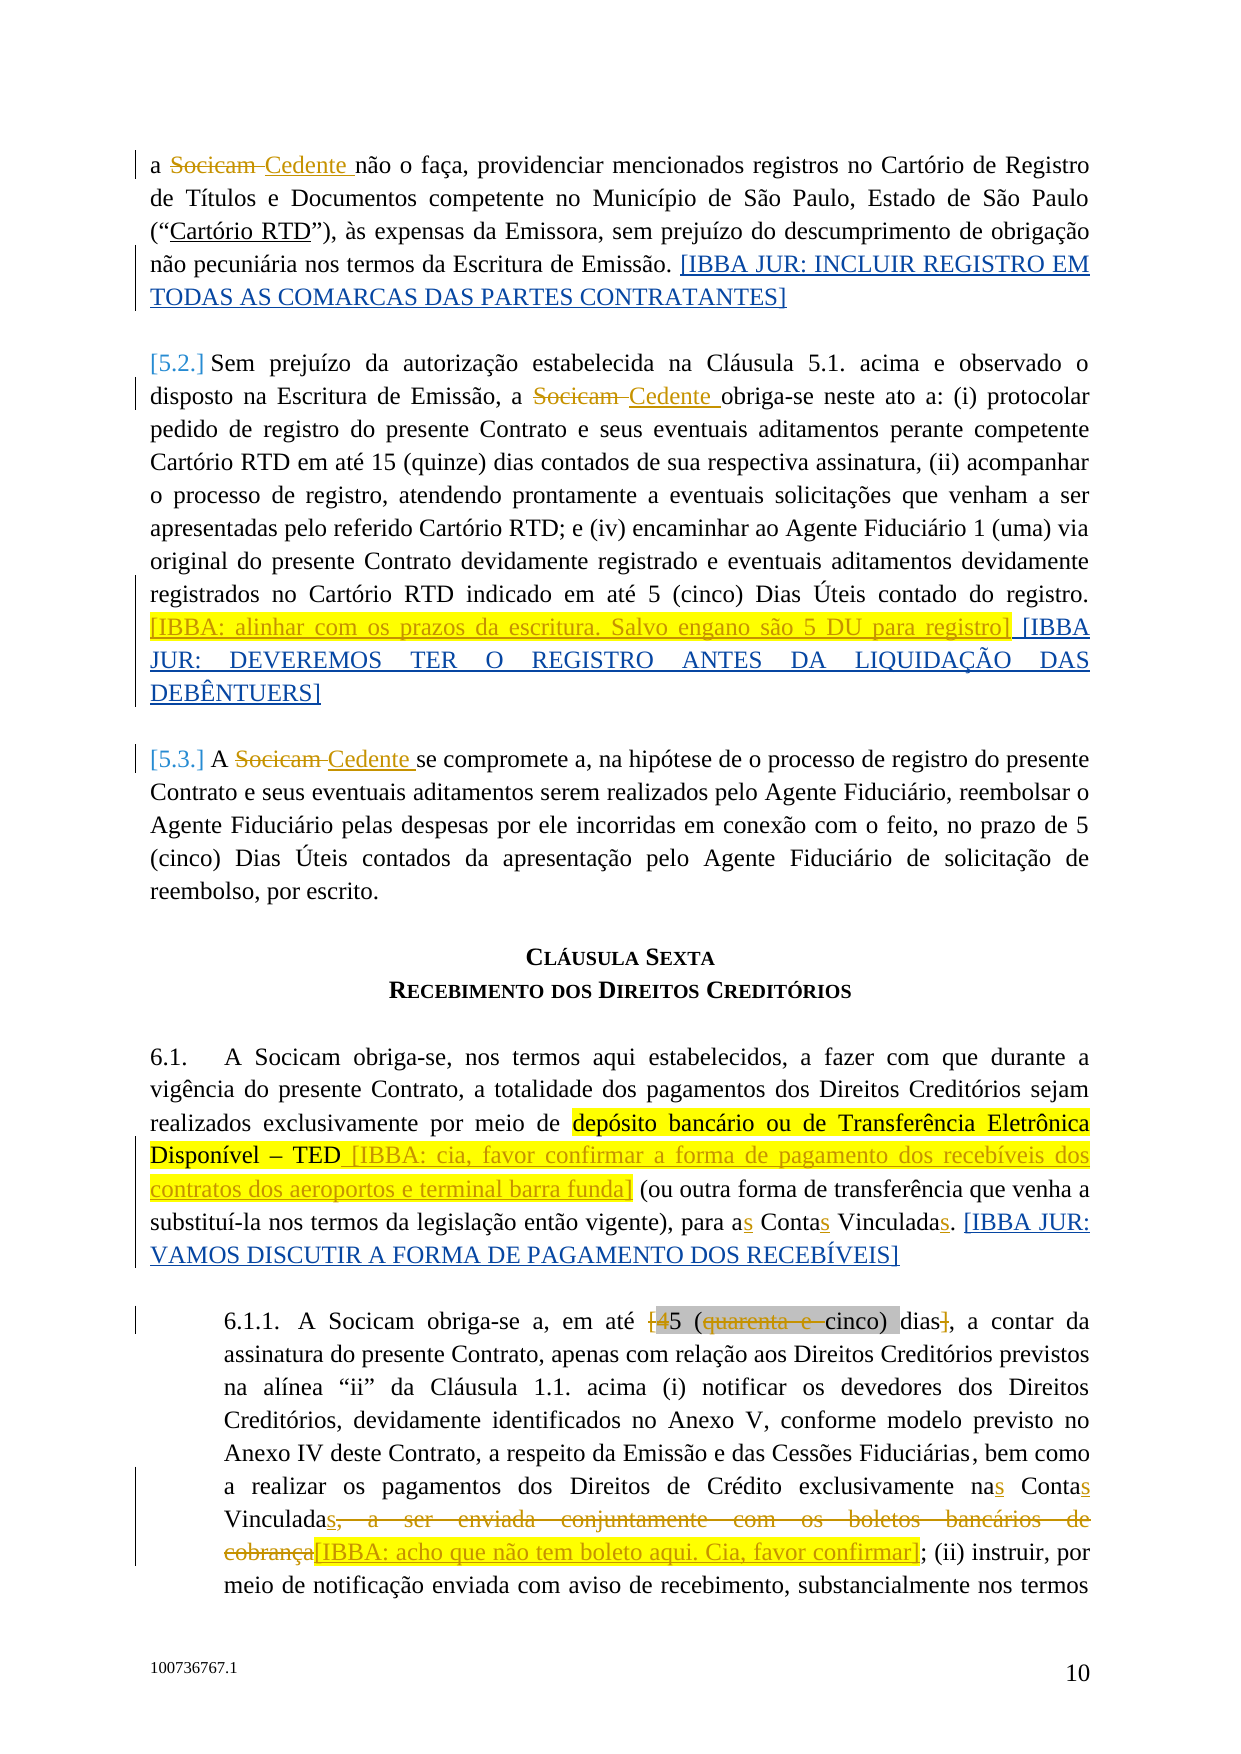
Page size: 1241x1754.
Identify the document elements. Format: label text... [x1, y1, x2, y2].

list A Socicam obriga-se, nos termos aqui estabelecidos, a fazer com que durante a vigência do presente Contrato, a totalidade dos pagamentos dos Direitos Creditórios sejam realizados exclusivamente por meio de depósito bancário ou de Transferência Eletrônica Disponível – TED (ou outra forma de transferência que venha a substituí-la nos termos da legislação então vigente), para a Conta Vinculada. [150, 1169, 1090, 1268]
list Sem prejuízo da autorização estabelecida na Cláusula 5.1. acima e observado o disposto na Escritura de Emissão, a obriga-se neste ato a: (i) protocolar pedido de registro do presente Contrato e seus eventuais aditamentos perante competente Cartório RTD em até 15 (quinze) dias contados de sua respectiva assinatura, (ii) acompanhar o processo de registro, atendendo prontamente a eventuais solicitações que venham a ser apresentadas pelo referido Cartório RTD; e (iv) encaminhar ao Agente Fiduciário 1 (uma) via original do presente Contrato devidamente registrado e eventuais aditamentos devidamente registrados no Cartório RTD indicado em até 5 (cinco) Dias Úteis contado do registro. [150, 348, 1090, 637]
text Recebimento dos Direitos Creditórios [150, 976, 1090, 1004]
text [224, 1306, 1090, 1599]
list A Socicam obriga-se, nos termos aqui estabelecidos, a fazer com que durante a vigência do presente Contrato, a totalidade dos pagamentos dos Direitos Creditórios sejam realizados exclusivamente por meio de depósito bancário ou de Transferência Eletrônica Disponível – TED (ou outra forma de transferência que venha a substituí-la nos termos da legislação então vigente), para a Conta Vinculada. [150, 1042, 1090, 1141]
list A se compromete a, na hipótese de o processo de registro do presente Contrato e seus eventuais aditamentos serem realizados pelo Agente Fiduciário, reembolsar o Agente Fiduciário pelas despesas por ele incorridas em conexão com o feito, no prazo de 5 (cinco) Dias Úteis contados da apresentação pelo Agente Fiduciário de solicitação de reembolso, por escrito. [150, 744, 1090, 905]
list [150, 150, 1090, 311]
text Cláusula Sexta [150, 942, 1090, 971]
